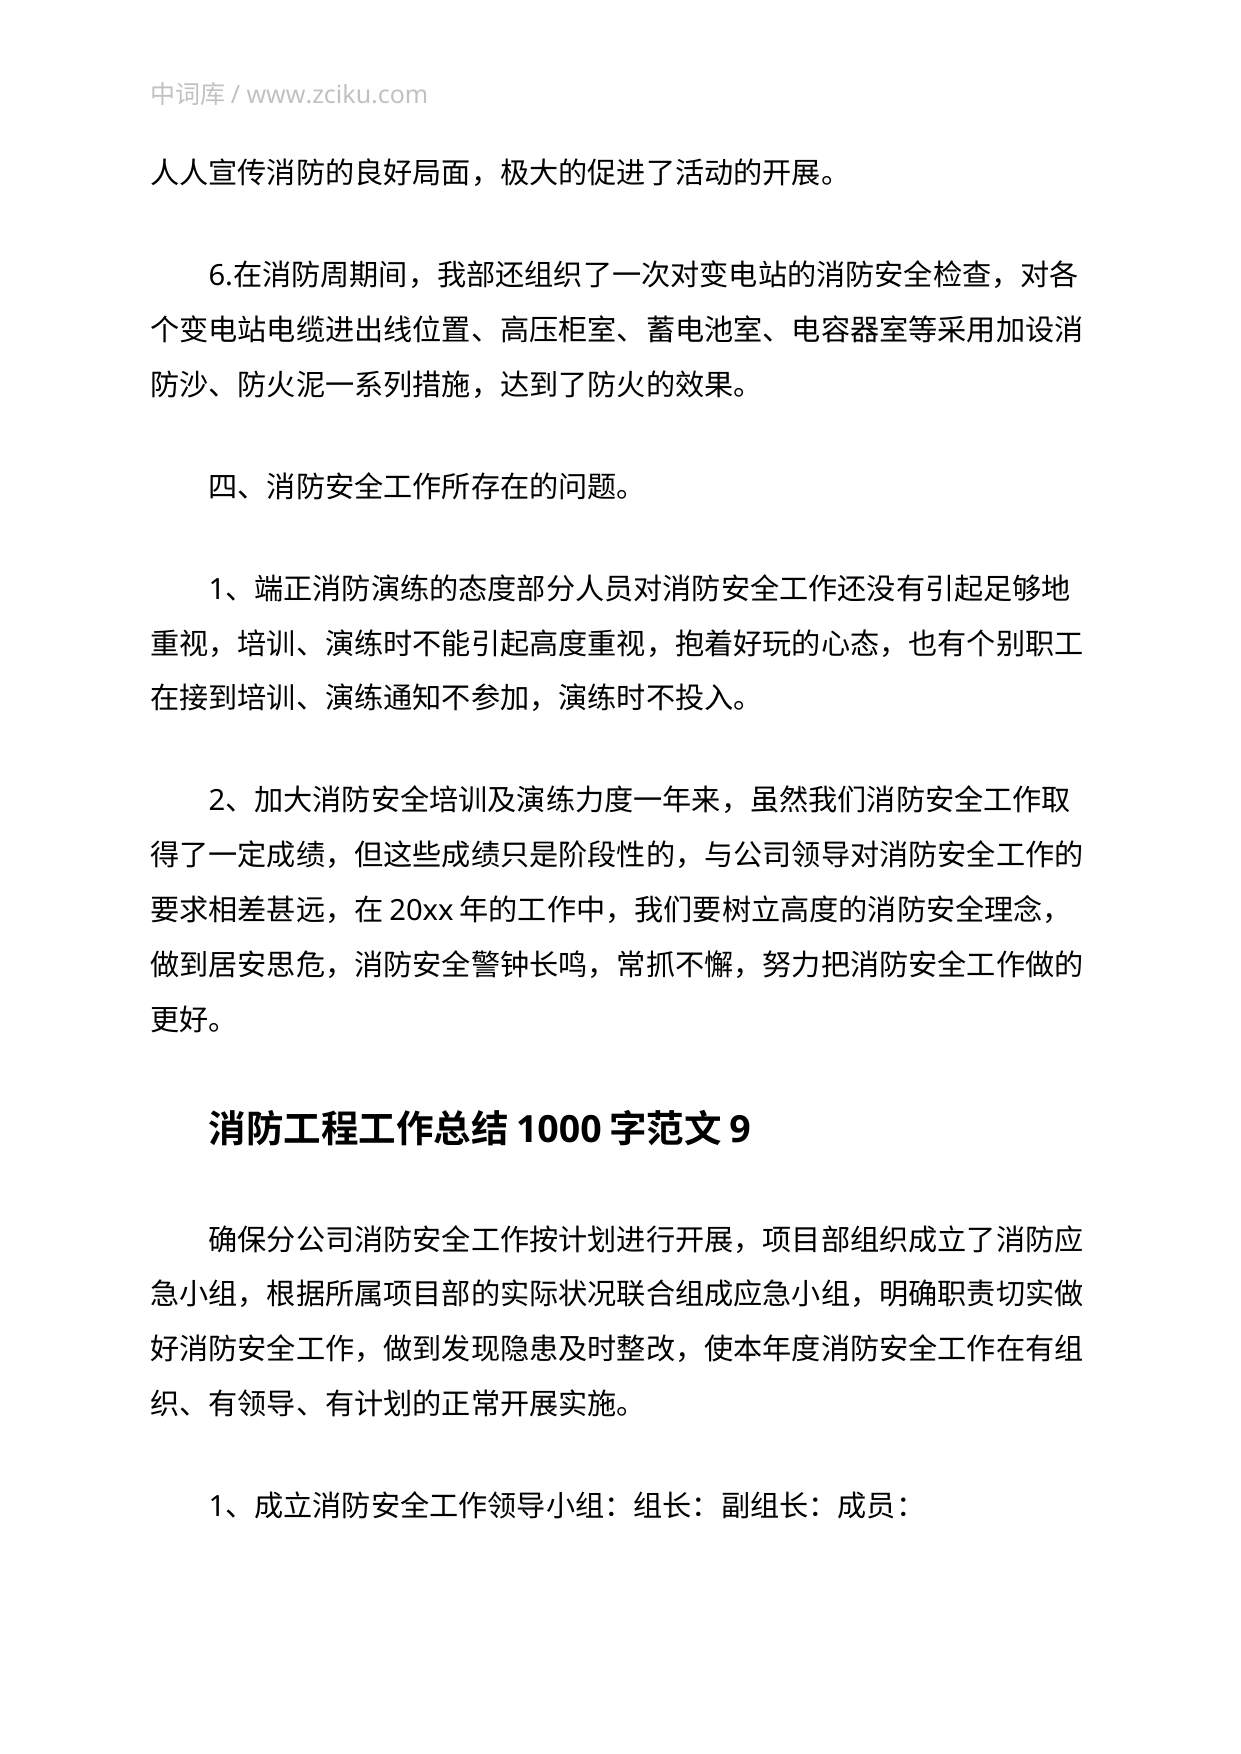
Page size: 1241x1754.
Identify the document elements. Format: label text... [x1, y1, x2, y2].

text 确保分公司消防安全工作按计划进行开展，项目部组织成立了消防应急小组，根据所属项目部的实际状况联合组成应急小组，明确职责切实做好消防安全工作，做到发现隐患及时整改，使本年度消防安全工作在有组织、有领导、有计划的正常开展实施。 [150, 1216, 1090, 1423]
text 1、成立消防安全工作领导小组：组长：副组长：成员： [150, 1482, 1090, 1525]
text 1、端正消防演练的态度部分人员对消防安全工作还没有引起足够地重视，培训、演练时不能引起高度重视，抱着好玩的心态，也有个别职工在接到培训、演练通知不参加，演练时不投入。 [150, 565, 1090, 717]
text 消防工程工作总结1000字范文9 [150, 1098, 1090, 1153]
text 2、加大消防安全培训及演练力度一年来，虽然我们消防安全工作取得了一定成绩，但这些成绩只是阶段性的，与公司领导对消防安全工作的要求相差甚远，在20xx年的工作中，我们要树立高度的消防安全理念，做到居安思危，消防安全警钟长鸣，常抓不懈，努力把消防安全工作做的更好。 [150, 777, 1090, 1039]
text 6.在消防周期间，我部还组织了一次对变电站的消防安全检查，对各个变电站电缆进出线位置、高压柜室、蓄电池室、电容器室等采用加设消防沙、防火泥一系列措施，达到了防火的效果。 [150, 252, 1090, 404]
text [150, 150, 1090, 192]
text 四、消防安全工作所存在的问题。 [150, 463, 1090, 506]
